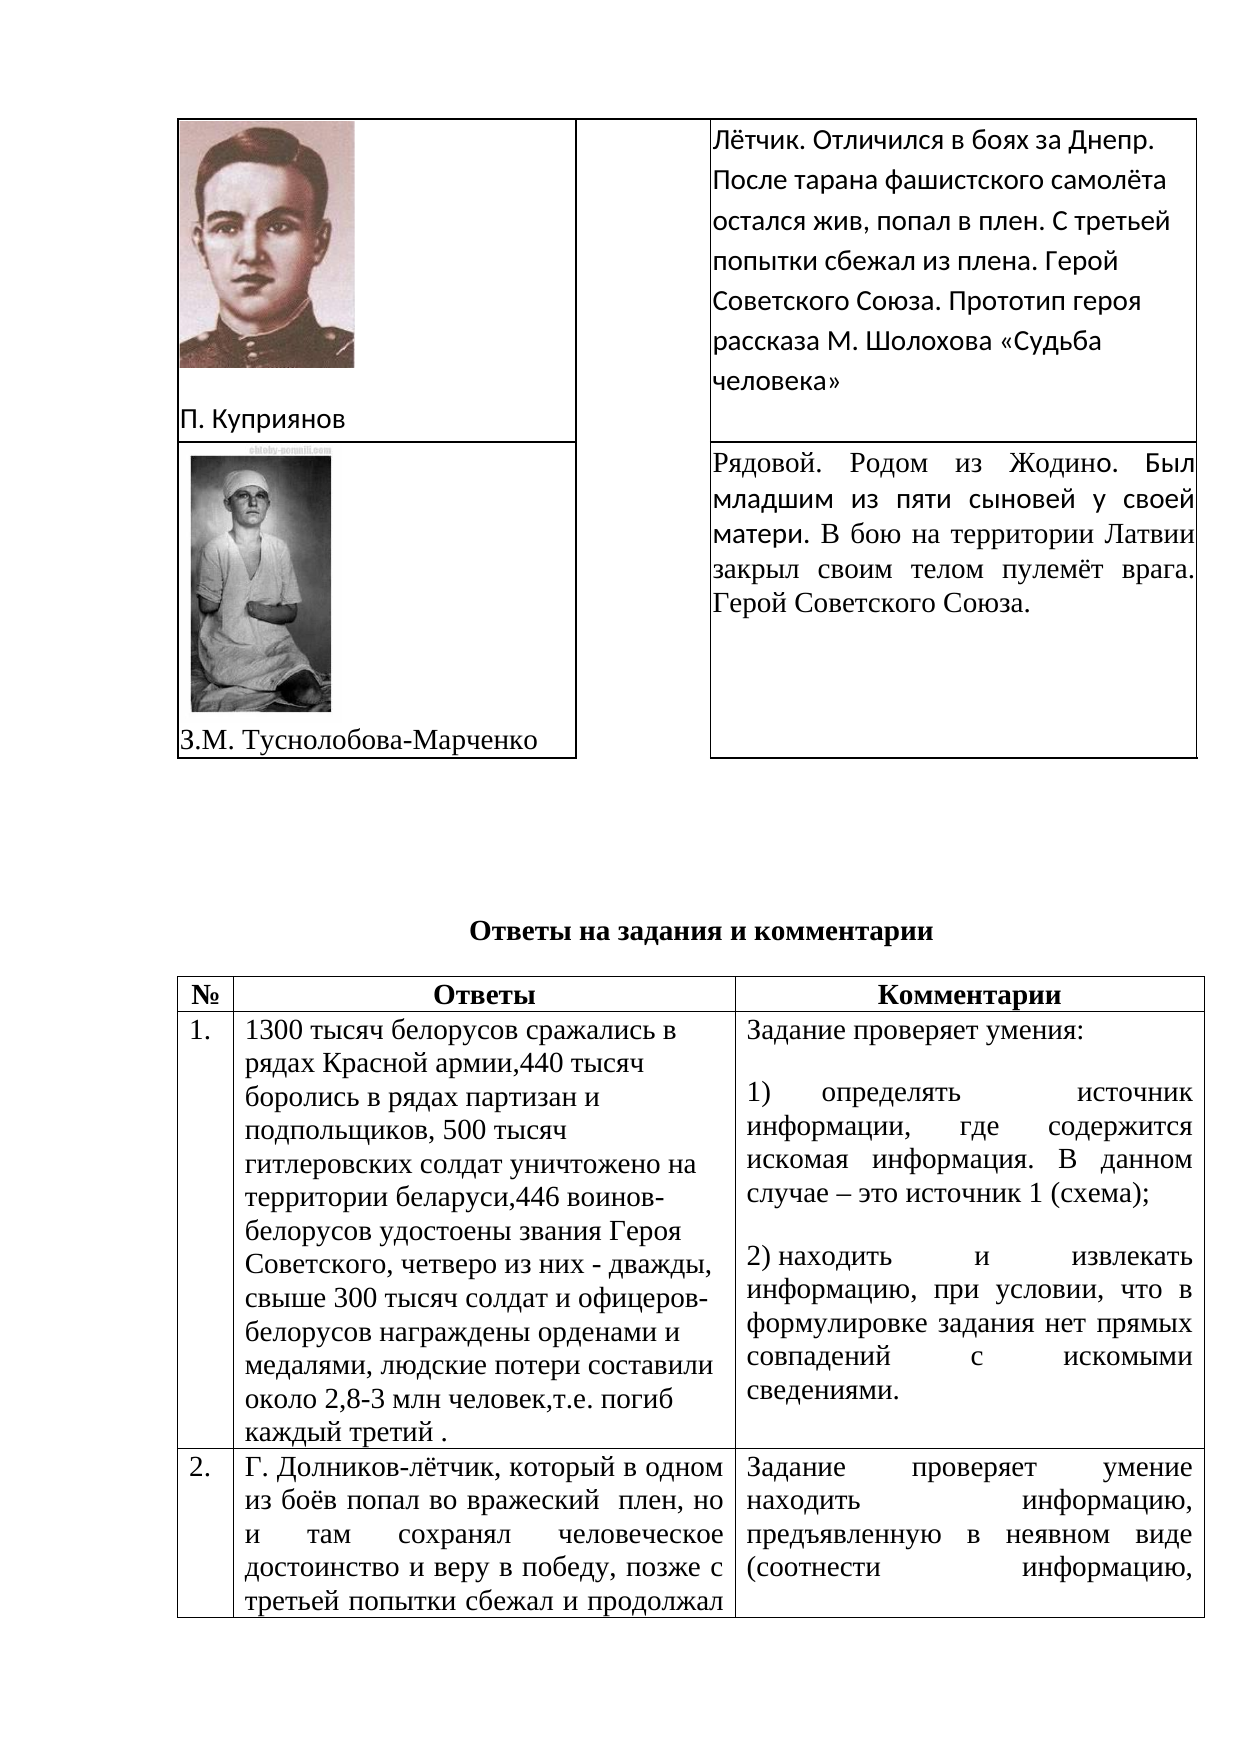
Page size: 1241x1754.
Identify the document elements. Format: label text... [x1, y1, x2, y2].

table_cell П. Куприянов [179, 120, 575, 441]
table_header Комментарии [736, 977, 1204, 1011]
table_header № [178, 977, 233, 1011]
picture [179, 121, 355, 368]
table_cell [736, 1449, 1204, 1617]
table_cell Задание проверяет умения: определять источник информации, где содержится искомая информация. В данном случае – это источник 1 (схема); 2) находить и извлекать информацию, при условии, что в формулировке задания нет прямых совпадений с искомыми сведениями. [736, 1012, 1204, 1448]
table_header Ответы [234, 977, 735, 1011]
table_cell 1. [178, 1012, 233, 1448]
table_cell 1300 тысяч белорусов сражались в рядах Красной армии,440 тысяч боролись в рядах партизан и подпольщиков, 500 тысяч гитлеровских солдат уничтожено на территории беларуси,446 воинов-белорусов удостоены звания Героя Советского, четверо из них - дважды, свыше 300 тысяч солдат и офицеров-белорусов награждены орденами и медалями, людские потери составили около 2,8-3 млн человек,т.е. погиб каждый третий . [234, 1012, 735, 1448]
table_cell З.М. Туснолобова-Марченко [179, 443, 575, 757]
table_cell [234, 1449, 735, 1617]
table_cell 2. [178, 1449, 233, 1617]
table_cell Рядовой. Родом из Жодино. Был младшим из пяти сыновей у своей матери. В бою на территории Латвии закрыл своим телом пулемёт врага. Герой Советского Союза. [711, 443, 1196, 757]
table_cell Лётчик. Отличился в боях за Днепр. После тарана фашистского самолёта остался жив, попал в плен. С третьей попытки сбежал из плена. Герой Советского Союза. Прототип героя рассказа М. Шолохова «Судьба человека» [711, 120, 1196, 441]
picture [179, 444, 342, 723]
text Ответы на задания и комментарии [177, 913, 1152, 947]
